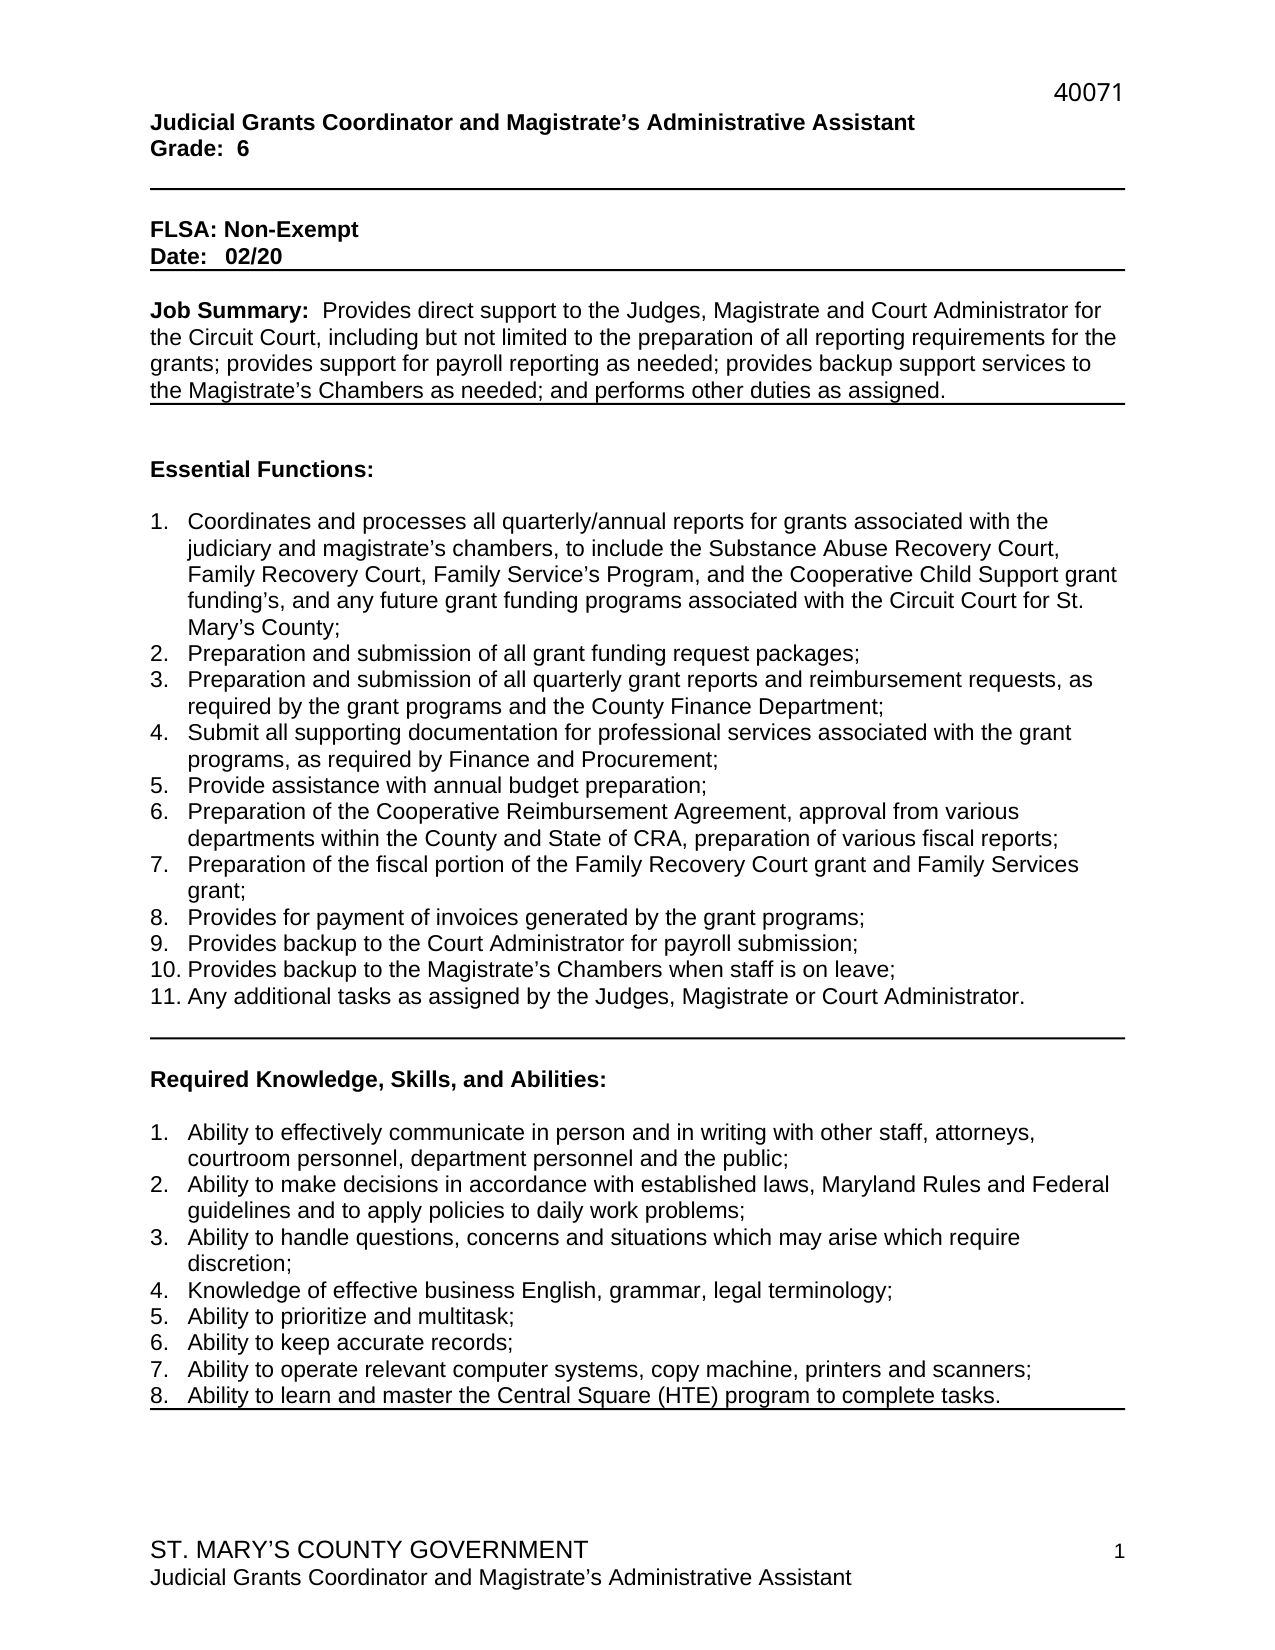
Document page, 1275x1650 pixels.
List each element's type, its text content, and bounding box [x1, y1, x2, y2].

list Provides backup to the Court Administrator for payroll submission; [150, 930, 1125, 956]
list Coordinates and processes all quarterly/annual reports for grants associated with the judiciary and magistrate’s chambers, to include the Substance Abuse Recovery Court, Family Recovery Court, Family Service’s Program, and the Cooperative Child Support grant funding’s, and any future grant funding programs associated with the Circuit Court for St. Mary’s County; [150, 508, 1125, 640]
list Ability to effectively communicate in person and in writing with other staff, attorneys, courtroom personnel, department personnel and the public; [150, 1118, 1125, 1171]
list Ability to learn and master the Central Square (HTE) program to complete tasks. [150, 1382, 1125, 1408]
text Essential Functions: [150, 456, 1125, 482]
list Any additional tasks as assigned by the Judges, Magistrate or Court Administrator. [150, 983, 1125, 1009]
list Knowledge of effective business English, grammar, legal terminology; [150, 1277, 1125, 1303]
text Judicial Grants Coordinator and Magistrate’s Administrative Assistant [150, 109, 1125, 135]
list Preparation and submission of all quarterly grant reports and reimbursement requests, as required by the grant programs and the County Finance Department; [150, 666, 1125, 719]
list Provides for payment of invoices generated by the grant programs; [150, 904, 1125, 930]
list Ability to prioritize and multitask; [150, 1303, 1125, 1329]
list Provide assistance with annual budget preparation; [150, 772, 1125, 798]
text Grade: 6 [150, 135, 1125, 162]
list Preparation of the fiscal portion of the Family Recovery Court grant and Family Services grant; [150, 851, 1125, 904]
list Ability to operate relevant computer systems, copy machine, printers and scanners; [150, 1356, 1125, 1382]
list Ability to make decisions in accordance with established laws, Maryland Rules and Federal guidelines and to apply policies to daily work problems; [150, 1171, 1125, 1224]
list Preparation and submission of all grant funding request packages; [150, 640, 1125, 666]
list Ability to handle questions, concerns and situations which may arise which require discretion; [150, 1224, 1125, 1277]
text Job Summary: Provides direct support to the Judges, Magistrate and Court Administrator for the Circuit Court, including but not limited to the preparation of all reporting requirements for the grants; provides support for payroll reporting as needed; provides backup support services to the Magistrate’s Chambers as needed; and performs other duties as assigned. [150, 297, 1125, 403]
list Ability to keep accurate records; [150, 1329, 1125, 1356]
list Preparation of the Cooperative Reimbursement Agreement, approval from various departments within the County and State of CRA, preparation of various fiscal reports; [150, 798, 1125, 851]
list Submit all supporting documentation for professional services associated with the grant programs, as required by Finance and Procurement; [150, 719, 1125, 772]
text FLSA: Non-Exempt [150, 216, 1125, 243]
list Provides backup to the Magistrate’s Chambers when staff is on leave; [150, 956, 1125, 983]
text Date: 02/20 [150, 243, 1125, 269]
text Required Knowledge, Skills, and Abilities: [150, 1066, 1125, 1092]
